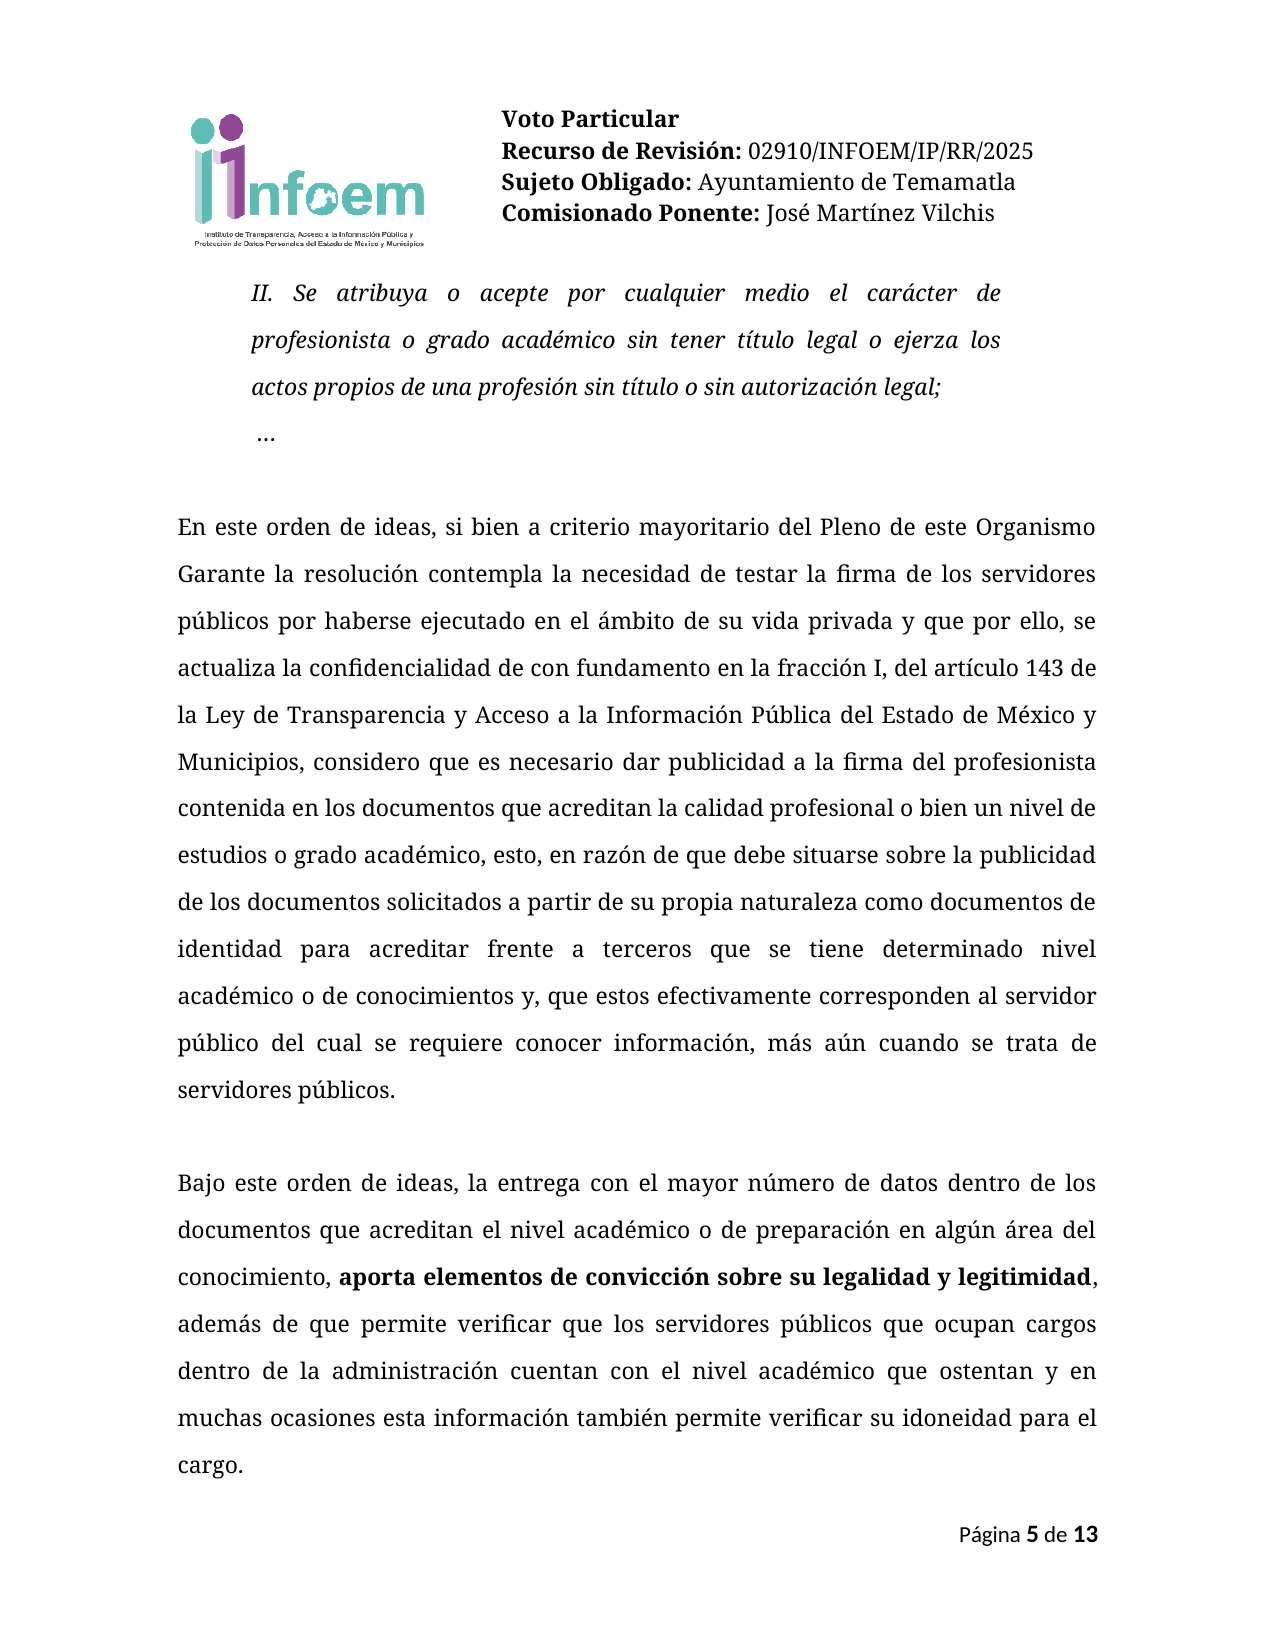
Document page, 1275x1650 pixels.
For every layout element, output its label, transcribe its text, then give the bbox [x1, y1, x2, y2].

text II. Se atribuya o acepte por cualquier medio el carácter de profesionista o grado académico sin tener título legal o ejerza los actos propios de una profesión sin título o sin autorización legal; [251, 277, 1004, 402]
text En este orden de ideas, si bien a criterio mayoritario del Pleno de este Organismo Garante la resolución contempla la necesidad de testar la firma de los servidores públicos por haberse ejecutado en el ámbito de su vida privada y que por ello, se actualiza la confidencialidad de con fundamento en la fracción I, del artículo 143 de la Ley de Transparencia y Acceso a la Información Pública del Estado de México y Municipios, considero que es necesario dar publicidad a la firma del profesionista contenida en los documentos que acreditan la calidad profesional o bien un nivel de estudios o grado académico, esto, en razón de que debe situarse sobre la publicidad de los documentos solicitados a partir de su propia naturaleza como documentos de identidad para acreditar frente a terceros que se tiene determinado nivel académico o de conocimientos y, que estos efectivamente corresponden al servidor público del cual se requiere conocer información, más aún cuando se trata de servidores públicos. [177, 511, 1098, 1105]
text … [251, 417, 1004, 449]
text Bajo este orden de ideas, la entrega con el mayor número de datos dentro de los documentos que acreditan el nivel académico o de preparación en algún área del conocimiento, aporta elementos de convicción sobre su legalidad y legitimidad, además de que permite verificar que los servidores públicos que ocupan cargos dentro de la administración cuentan con el nivel académico que ostentan y en muchas ocasiones esta información también permite verificar su idoneidad para el cargo. [177, 1167, 1098, 1480]
picture [147, 88, 455, 274]
